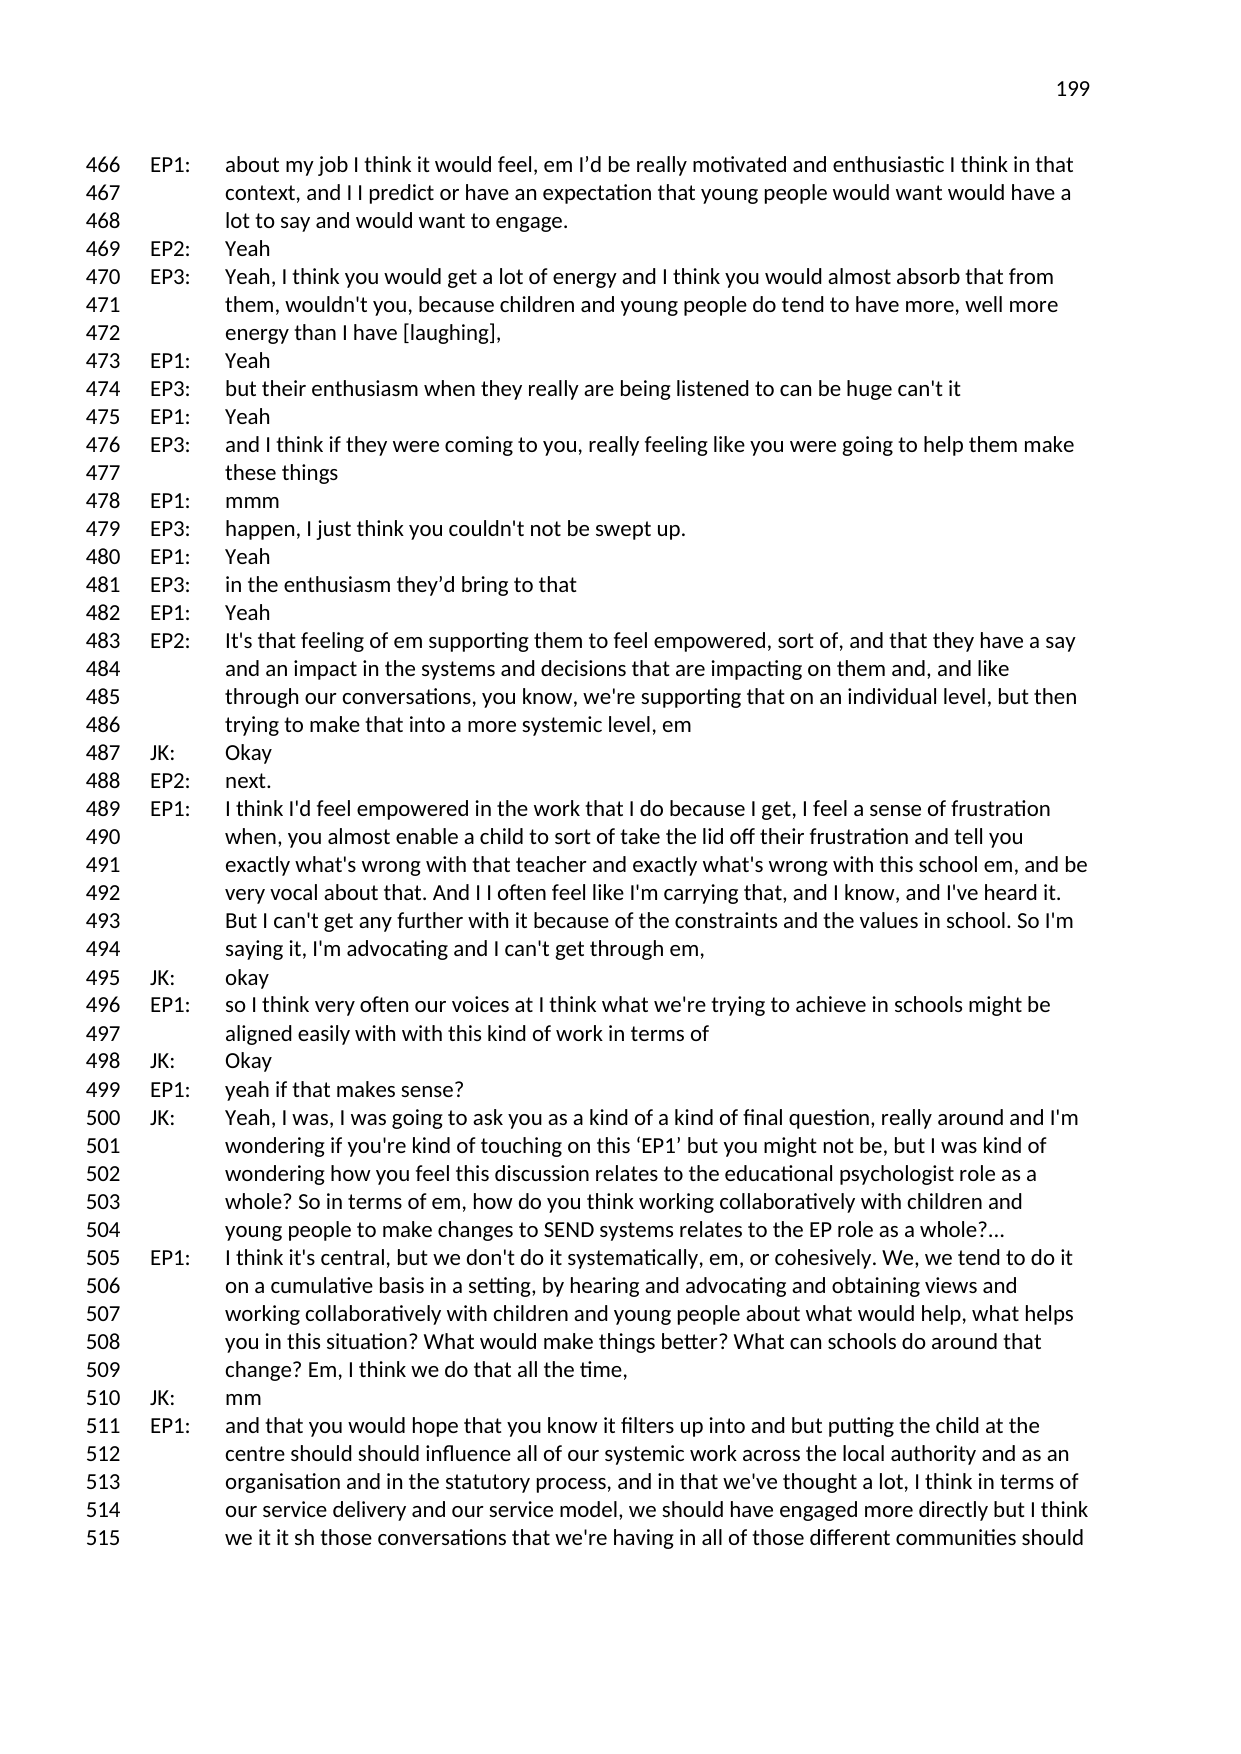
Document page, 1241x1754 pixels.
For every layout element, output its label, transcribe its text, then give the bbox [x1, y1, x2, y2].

text EP1: mmm [150, 486, 1090, 514]
text EP1: about my job I think it would feel, em I’d be really motivated and enthusiastic I think in that context, and I I predict or have an expectation that young people would want would have a lot to say and would want to engage. [150, 150, 1090, 234]
text EP1: Yeah [150, 598, 1090, 626]
text EP2: It's that feeling of em supporting them to feel empowered, sort of, and that they have a say and an impact in the systems and decisions that are impacting on them and, and like through our conversations, you know, we're supporting that on an individual level, but then trying to make that into a more systemic level, em [150, 626, 1090, 738]
text JK: Okay [150, 738, 1090, 766]
text JK: okay [150, 963, 1090, 991]
text EP2: Yeah [150, 234, 1090, 262]
text EP1: yeah if that makes sense? [150, 1075, 1090, 1103]
text EP3: Yeah, I think you would get a lot of energy and I think you would almost absorb that from them, wouldn't you, because children and young people do tend to have more, well more energy than I have [laughing], [150, 262, 1090, 346]
text JK: mm [150, 1383, 1090, 1411]
text EP1: I think it's central, but we don't do it systematically, em, or cohesively. We, we tend to do it on a cumulative basis in a setting, by hearing and advocating and obtaining views and working collaboratively with children and young people about what would help, what helps you in this situation? What would make things better? What can schools do around that change? Em, I think we do that all the time, [150, 1243, 1090, 1383]
text EP2: next. [150, 766, 1090, 794]
text EP3: happen, I just think you couldn't not be swept up. [150, 514, 1090, 542]
text JK: Okay [150, 1047, 1090, 1075]
text EP1: so I think very often our voices at I think what we're trying to achieve in schools might be aligned easily with with this kind of work in terms of [150, 991, 1090, 1047]
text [150, 1411, 1090, 1551]
text EP1: Yeah [150, 346, 1090, 374]
text EP3: and I think if they were coming to you, really feeling like you were going to help them make these things [150, 430, 1090, 486]
text JK: Yeah, I was, I was going to ask you as a kind of a kind of final question, really around and I'm wondering if you're kind of touching on this ‘EP1’ but you might not be, but I was kind of wondering how you feel this discussion relates to the educational psychologist role as a whole? So in terms of em, how do you think working collaboratively with children and young people to make changes to SEND systems relates to the EP role as a whole?... [150, 1103, 1090, 1243]
text EP1: Yeah [150, 402, 1090, 430]
text EP1: I think I'd feel empowered in the work that I do because I get, I feel a sense of frustration when, you almost enable a child to sort of take the lid off their frustration and tell you exactly what's wrong with that teacher and exactly what's wrong with this school em, and be very vocal about that. And I I often feel like I'm carrying that, and I know, and I've heard it. But I can't get any further with it because of the constraints and the values in school. So I'm saying it, I'm advocating and I can't get through em, [150, 794, 1090, 963]
text EP3: but their enthusiasm when they really are being listened to can be huge can't it [150, 374, 1090, 402]
text EP1: Yeah [150, 542, 1090, 570]
text EP3: in the enthusiasm they’d bring to that [150, 570, 1090, 598]
